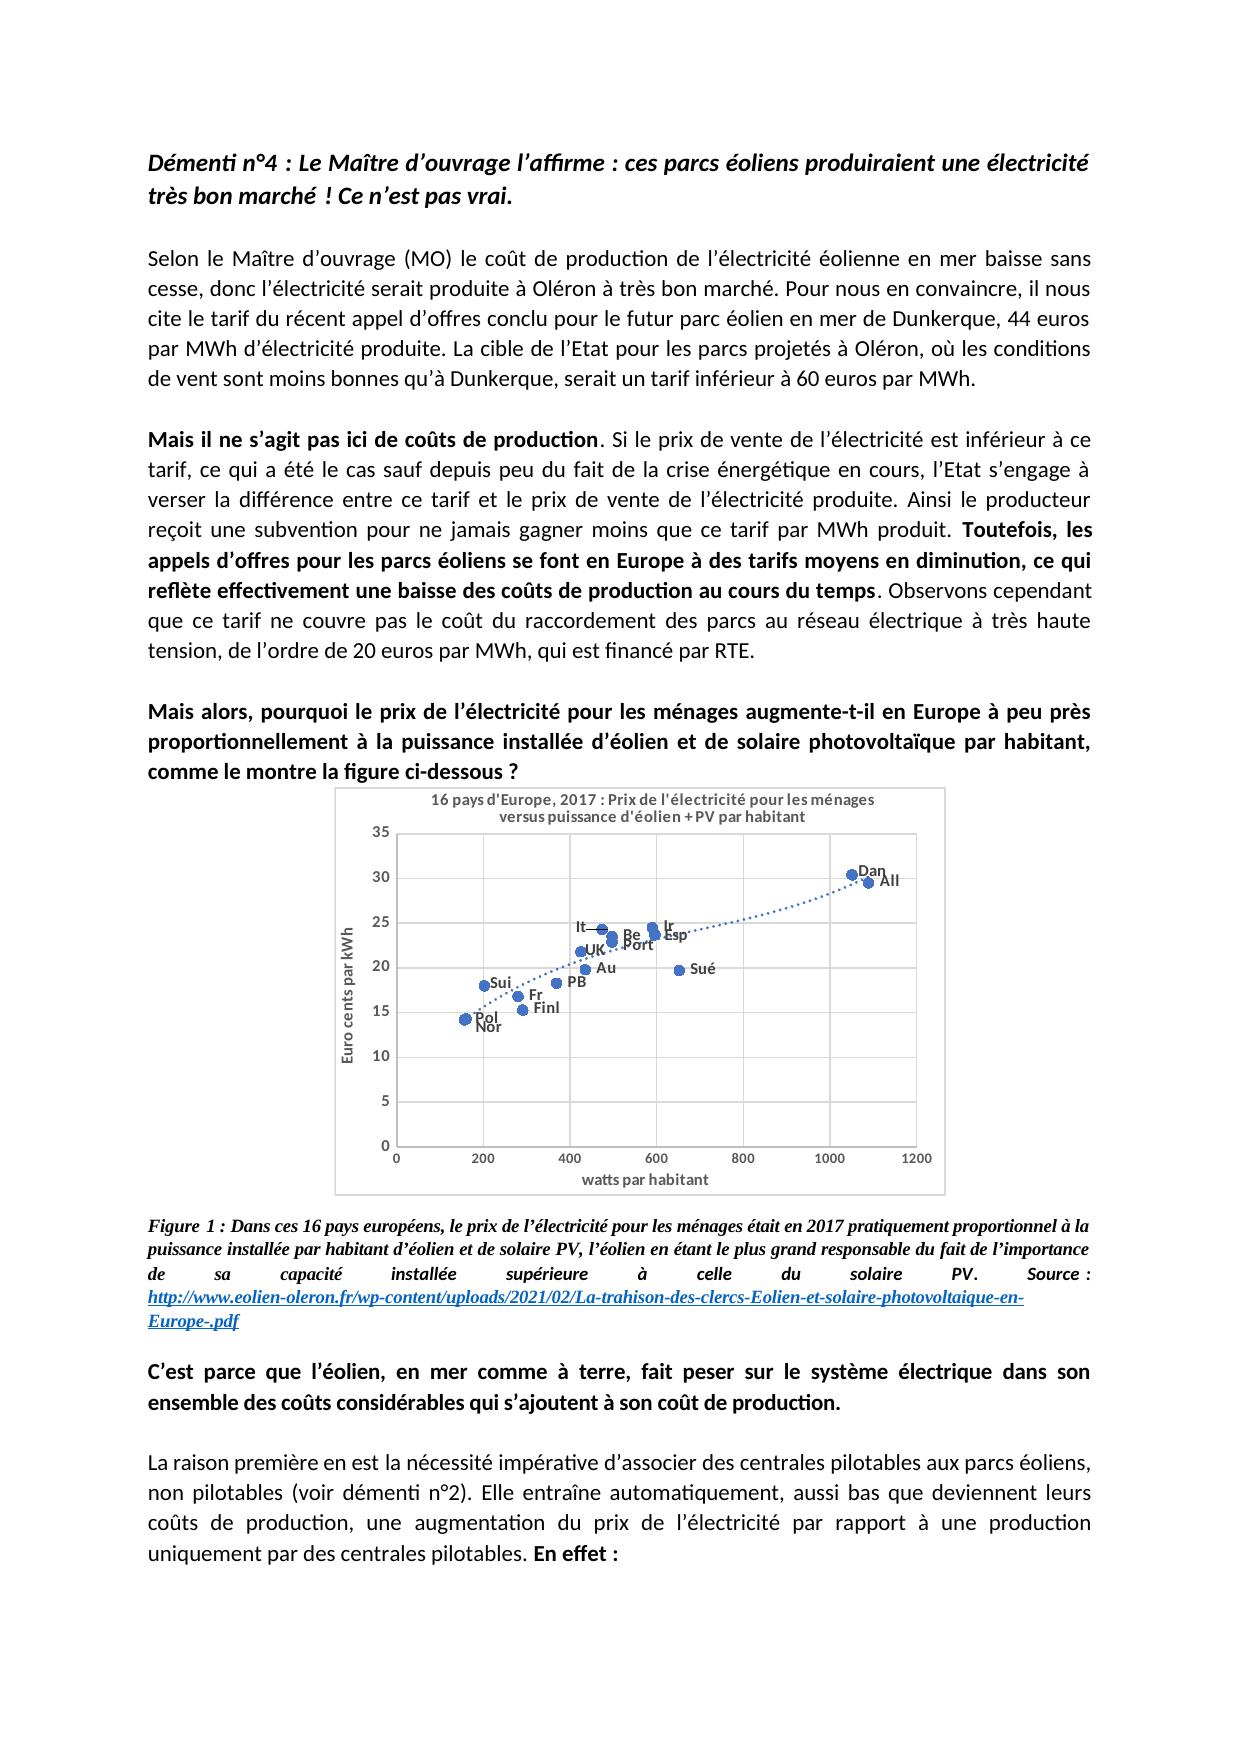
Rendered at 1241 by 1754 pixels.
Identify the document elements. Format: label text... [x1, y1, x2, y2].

text Figure 1 : Dans ces 16 pays européens, le prix de l’électricité pour les ménages était en 2017 pratiquement proportionnel à la puissance installée par habitant d’éolien et de solaire PV, l’éolien en étant le plus grand responsable du fait de l’importance de sa capacité installée supérieure à celle du solaire PV. Source : http://www.eolien-oleron.fr/wp-content/uploads/2021/02/La-trahison-des-clercs-Eolien-et-solaire-photovoltaique-en-Europe-.pdf [148, 1215, 1093, 1331]
text Selon le Maître d’ouvrage (MO) le coût de production de l’électricité éolienne en mer baisse sans cesse, donc l’électricité serait produite à Oléron à très bon marché. Pour nous en convaincre, il nous cite le tarif du récent appel d’offres conclu pour le futur parc éolien en mer de Dunkerque, 44 euros par MWh d’électricité produite. La cible de l’Etat pour les parcs projetés à Oléron, où les conditions de vent sont moins bonnes qu’à Dunkerque, serait un tarif inférieur à 60 euros par MWh. [148, 244, 1093, 392]
text Démenti n°4 : Le Maître d’ouvrage l’affirme : ces parcs éoliens produiraient une électricité très bon marché ! Ce n’est pas vrai. [148, 148, 1093, 211]
text La raison première en est la nécessité impérative d’associer des centrales pilotables aux parcs éoliens, non pilotables (voir démenti n°2). Elle entraîne automatiquement, aussi bas que deviennent leurs coûts de production, une augmentation du prix de l’électricité par rapport à une production uniquement par des centrales pilotables. En effet : [148, 1448, 1093, 1567]
text C’est parce que l’éolien, en mer comme à terre, fait peser sur le système électrique dans son ensemble des coûts considérables qui s’ajoutent à son coût de production. [148, 1357, 1093, 1416]
text Mais il ne s’agit pas ici de coûts de production. Si le prix de vente de l’électricité est inférieur à ce tarif, ce qui a été le cas sauf depuis peu du fait de la crise énergétique en cours, l’Etat s’engage à verser la différence entre ce tarif et le prix de vente de l’électricité produite. Ainsi le producteur reçoit une subvention pour ne jamais gagner moins que ce tarif par MWh produit. Toutefois, les appels d’offres pour les parcs éoliens se font en Europe à des tarifs moyens en diminution, ce qui reflète effectivement une baisse des coûts de production au cours du temps. Observons cependant que ce tarif ne couvre pas le coût du raccordement des parcs au réseau électrique à très haute tension, de l’ordre de 20 euros par MWh, qui est financé par RTE. [148, 425, 1093, 664]
text Mais alors, pourquoi le prix de l’électricité pour les ménages augmente-t-il en Europe à peu près proportionnellement à la puissance installée d’éolien et de solaire photovoltaïque par habitant, comme le montre la figure ci-dessous ? [148, 697, 1093, 785]
